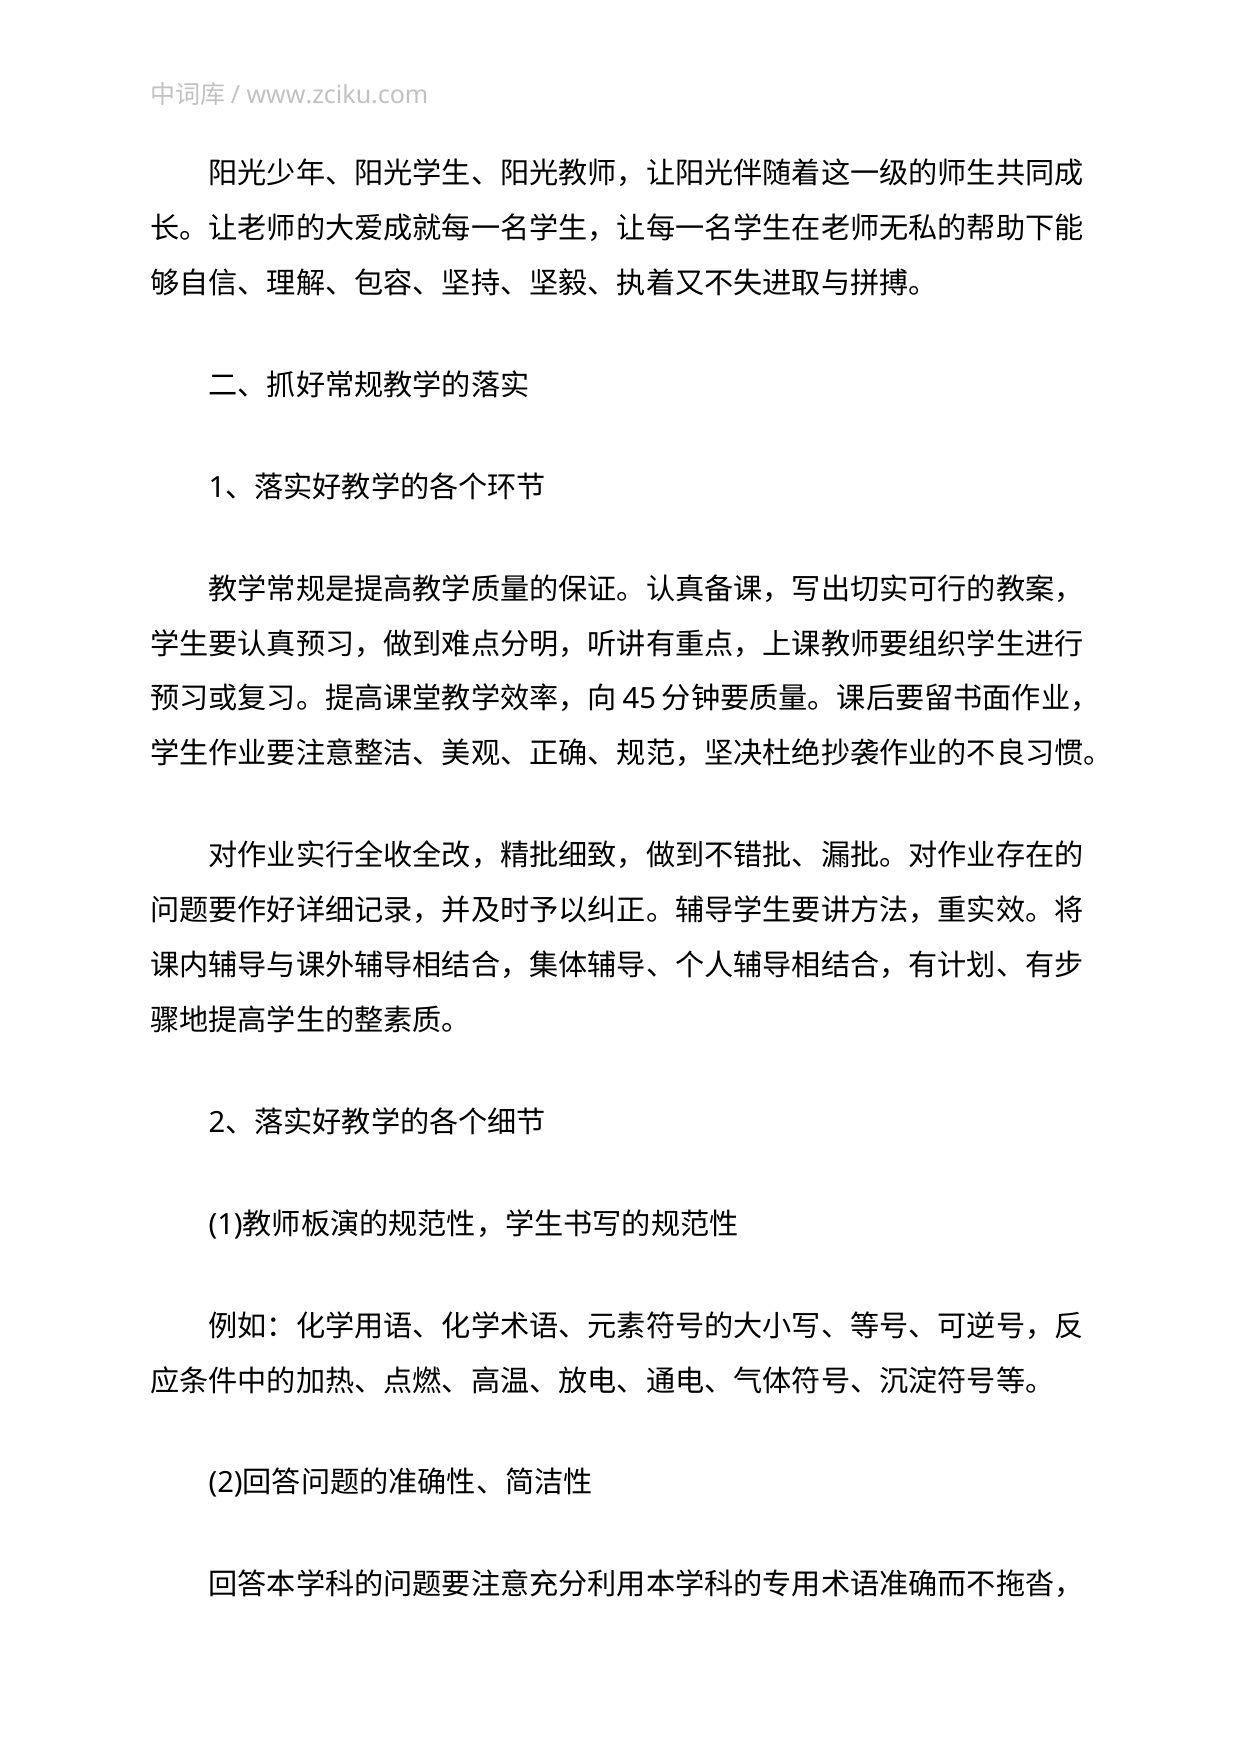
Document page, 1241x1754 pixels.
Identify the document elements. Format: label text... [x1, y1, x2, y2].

text 2、落实好教学的各个细节 [150, 1098, 1090, 1141]
text 1、落实好教学的各个环节 [150, 463, 1090, 506]
text 例如：化学用语、化学术语、元素符号的大小写、等号、可逆号，反应条件中的加热、点燃、高温、放电、通电、气体符号、沉淀符号等。 [150, 1302, 1090, 1399]
text (1)教师板演的规范性，学生书写的规范性 [150, 1200, 1090, 1243]
text 教学常规是提高教学质量的保证。认真备课，写出切实可行的教案，学生要认真预习，做到难点分明，听讲有重点，上课教师要组织学生进行预习或复习。提高课堂教学效率，向45分钟要质量。课后要留书面作业，学生作业要注意整洁、美观、正确、规范，坚决杜绝抄袭作业的不良习惯。 [150, 565, 1090, 772]
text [150, 1561, 1090, 1603]
text 阳光少年、阳光学生、阳光教师，让阳光伴随着这一级的师生共同成长。让老师的大爱成就每一名学生，让每一名学生在老师无私的帮助下能够自信、理解、包容、坚持、坚毅、执着又不失进取与拼搏。 [150, 150, 1090, 302]
text 对作业实行全收全改，精批细致，做到不错批、漏批。对作业存在的问题要作好详细记录，并及时予以纠正。辅导学生要讲方法，重实效。将课内辅导与课外辅导相结合，集体辅导、个人辅导相结合，有计划、有步骤地提高学生的整素质。 [150, 832, 1090, 1039]
text (2)回答问题的准确性、简洁性 [150, 1459, 1090, 1501]
text 二、抓好常规教学的落实 [150, 362, 1090, 404]
